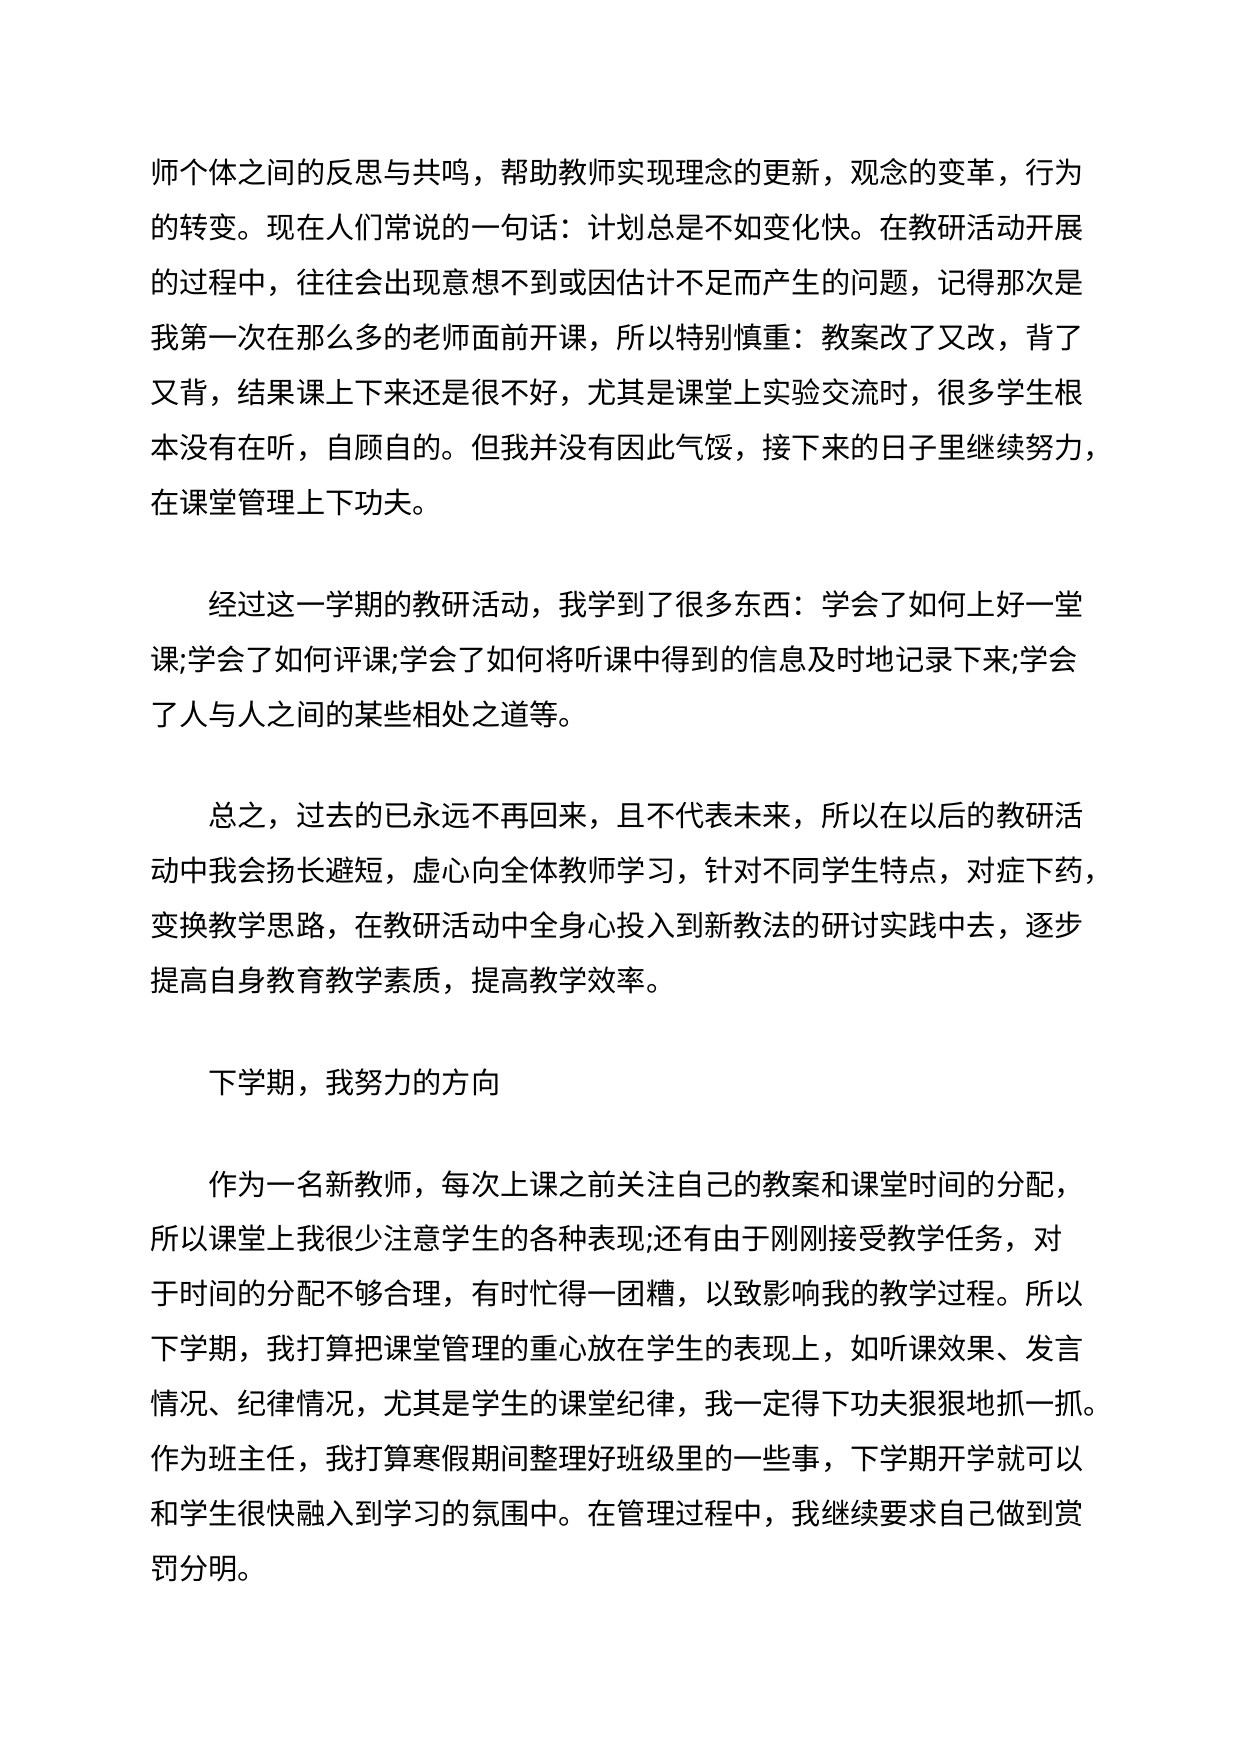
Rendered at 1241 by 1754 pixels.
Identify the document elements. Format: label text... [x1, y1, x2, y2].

text 总之，过去的已永远不再回来，且不代表未来，所以在以后的教研活动中我会扬长避短，虚心向全体教师学习，针对不同学生特点，对症下药，变换教学思路，在教研活动中全身心投入到新教法的研讨实践中去，逐步提高自身教育教学素质，提高教学效率。 [150, 793, 1090, 1000]
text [150, 150, 1090, 522]
text 经过这一学期的教研活动，我学到了很多东西：学会了如何上好一堂课;学会了如何评课;学会了如何将听课中得到的信息及时地记录下来;学会了人与人之间的某些相处之道等。 [150, 581, 1090, 733]
text 下学期，我努力的方向 [150, 1059, 1090, 1102]
text 作为一名新教师，每次上课之前关注自己的教案和课堂时间的分配，所以课堂上我很少注意学生的各种表现;还有由于刚刚接受教学任务，对于时间的分配不够合理，有时忙得一团糟，以致影响我的教学过程。所以下学期，我打算把课堂管理的重心放在学生的表现上，如听课效果、发言情况、纪律情况，尤其是学生的课堂纪律，我一定得下功夫狠狠地抓一抓。作为班主任，我打算寒假期间整理好班级里的一些事，下学期开学就可以和学生很快融入到学习的氛围中。在管理过程中，我继续要求自己做到赏罚分明。 [150, 1161, 1090, 1588]
